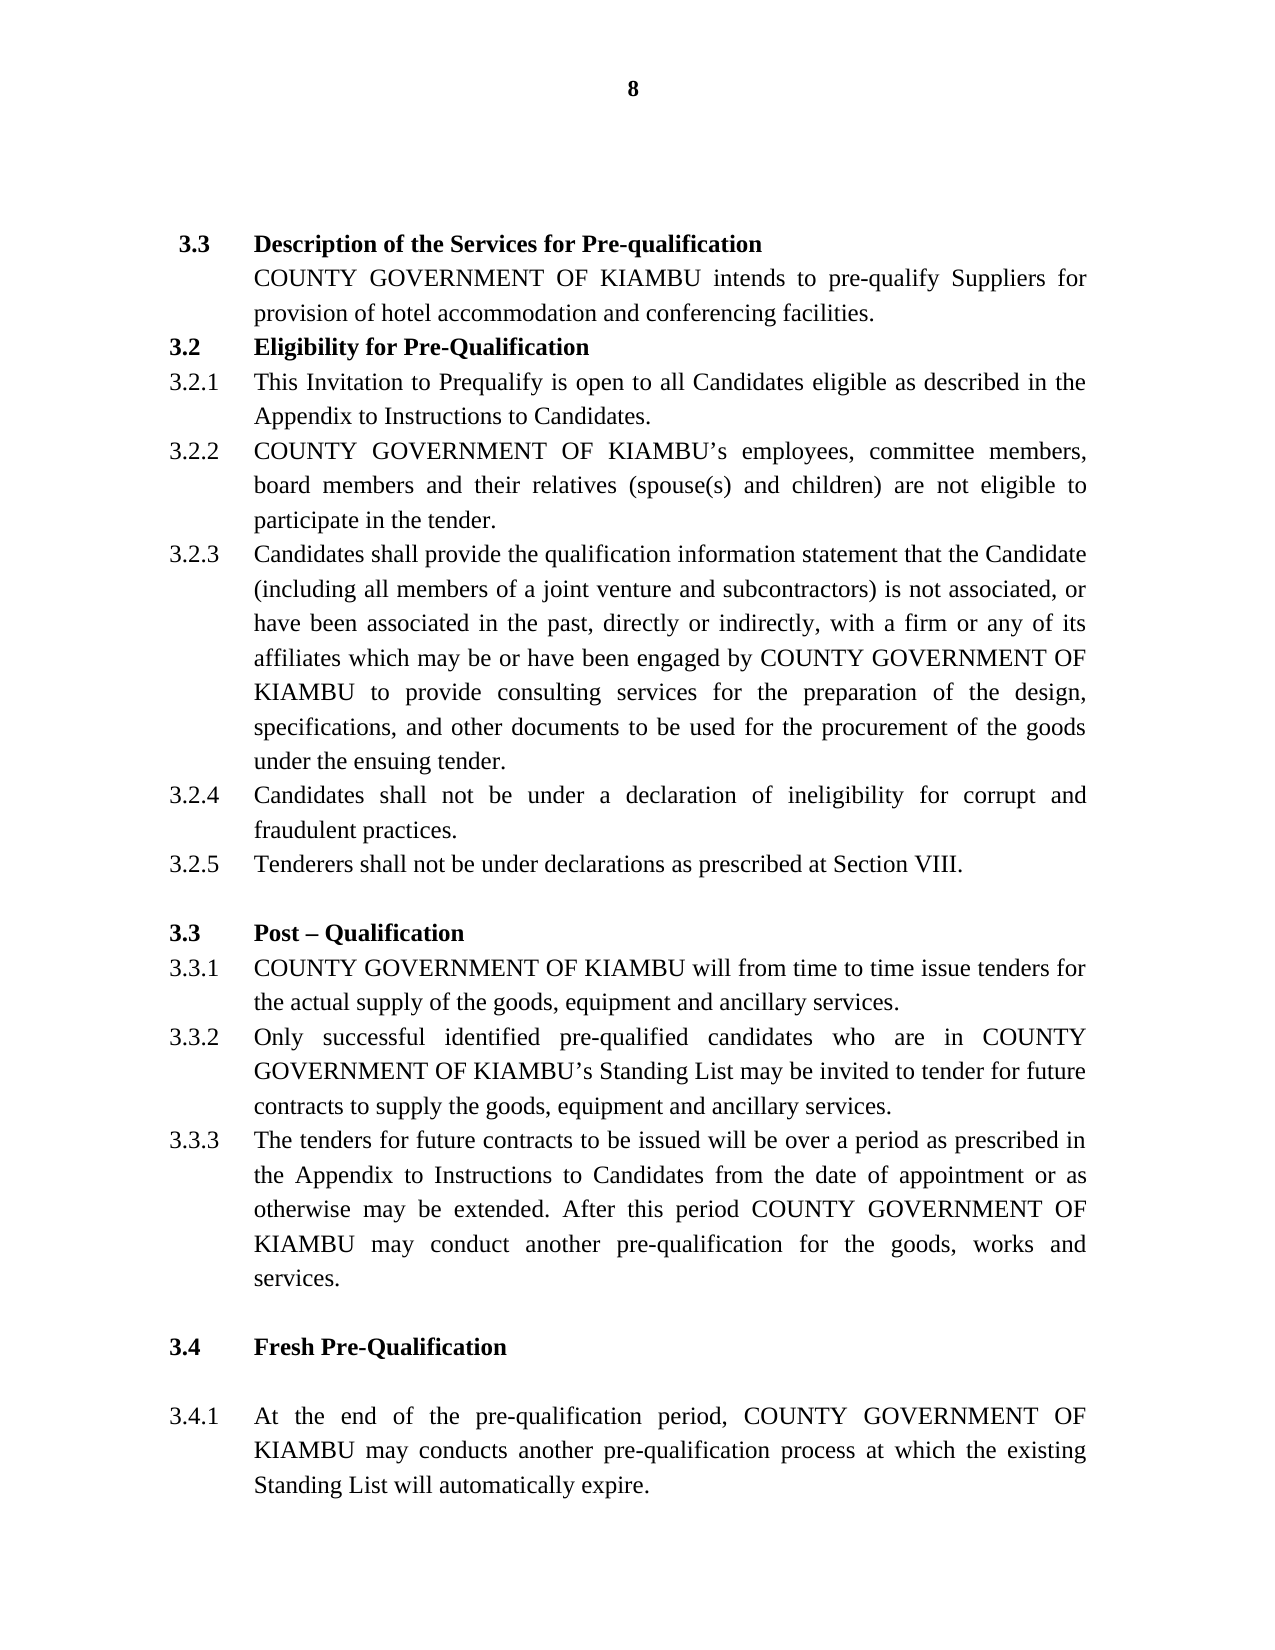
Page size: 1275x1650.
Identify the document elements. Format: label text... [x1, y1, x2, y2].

text 3.2.5 Tenderers shall not be under declarations as prescribed at Section VIII. [169, 849, 1087, 878]
text COUNTY GOVERNMENT OF KIAMBU intends to pre-qualify Suppliers for provision of hotel accommodation and conferencing facilities. [178, 263, 1087, 327]
text 3.2.2 COUNTY GOVERNMENT OF KIAMBU’s employees, committee members, board members and their relatives (spouse(s) and children) are not eligible to participate in the tender. [169, 436, 1087, 533]
text 3.3.1 COUNTY GOVERNMENT OF KIAMBU will from time to time issue tenders for the actual supply of the goods, equipment and ancillary services. [169, 953, 1087, 1016]
text 3.3.2 Only successful identified pre-qualified candidates who are in COUNTY GOVERNMENT OF KIAMBU’s Standing List may be invited to tender for future contracts to supply the goods, equipment and ancillary services. [169, 1022, 1087, 1119]
text 3.4 Fresh Pre-Qualification [169, 1332, 1087, 1361]
text 3.2.3 Candidates shall provide the qualification information statement that the Candidate (including all members of a joint venture and subcontractors) is not associated, or have been associated in the past, directly or indirectly, with a firm or any of its affiliates which may be or have been engaged by COUNTY GOVERNMENT OF KIAMBU to provide consulting services for the preparation of the design, specifications, and other documents to be used for the procurement of the goods under the ensuing tender. [169, 539, 1087, 775]
text 3.2.4 Candidates shall not be under a declaration of ineligibility for corrupt and fraudulent practices. [169, 781, 1087, 844]
text 3.2 Eligibility for Pre-Qualification [169, 332, 1087, 361]
text 3.3 Post – Qualification [169, 918, 1087, 947]
text 3.2.1 This Invitation to Prequalify is open to all Candidates eligible as described in the Appendix to Instructions to Candidates. [169, 367, 1087, 430]
text 3.3.3 The tenders for future contracts to be issued will be over a period as prescribed in the Appendix to Instructions to Candidates from the date of appointment or as otherwise may be extended. After this period COUNTY GOVERNMENT OF KIAMBU may conduct another pre-qualification for the goods, works and services. [169, 1125, 1087, 1292]
text 3.3 Description of the Services for Pre-qualification [178, 229, 1087, 258]
text 3.4.1 At the end of the pre-qualification period, COUNTY GOVERNMENT OF KIAMBU may conducts another pre-qualification process at which the existing Standing List will automatically expire. [169, 1401, 1087, 1499]
